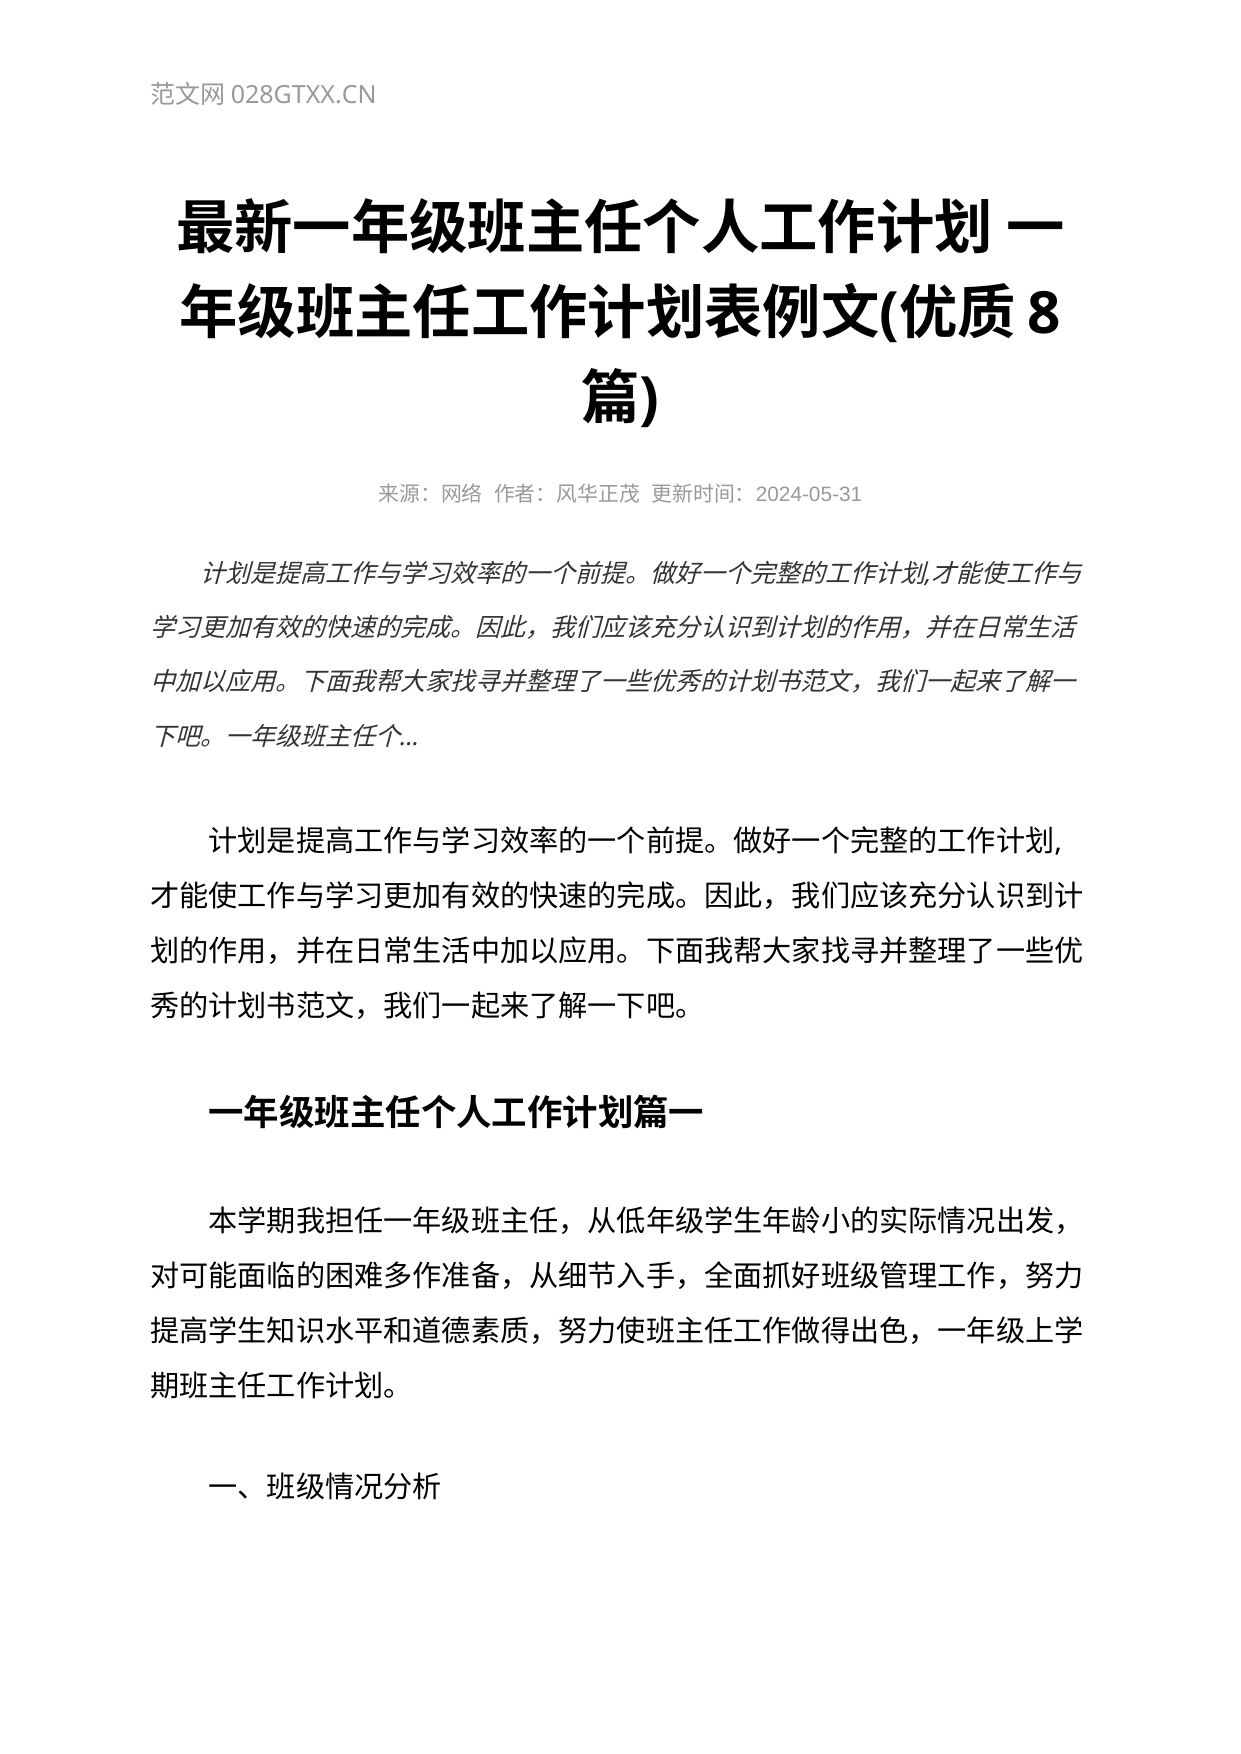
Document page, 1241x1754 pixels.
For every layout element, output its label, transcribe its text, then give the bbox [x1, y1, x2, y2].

text 计划是提高工作与学习效率的一个前提。做好一个完整的工作计划,才能使工作与学习更加有效的快速的完成。因此，我们应该充分认识到计划的作用，并在日常生活中加以应用。下面我帮大家找寻并整理了一些优秀的计划书范文，我们一起来了解一下吧。 [150, 817, 1090, 1024]
text 一年级班主任个人工作计划篇一 [150, 1084, 1090, 1135]
text 本学期我担任一年级班主任，从低年级学生年龄小的实际情况出发，对可能面临的困难多作准备，从细节入手，全面抓好班级管理工作，努力提高学生知识水平和道德素质，努力使班主任工作做得出色，一年级上学期班主任工作计划。 [150, 1197, 1090, 1404]
text 一、班级情况分析 [150, 1464, 1090, 1506]
subtitle 最新一年级班主任个人工作计划 一年级班主任工作计划表例文(优质8篇) [150, 181, 1090, 435]
text 来源：网络 作者：风华正茂 更新时间：2024-05-31 [150, 482, 1090, 506]
text 计划是提高工作与学习效率的一个前提。做好一个完整的工作计划,才能使工作与学习更加有效的快速的完成。因此，我们应该充分认识到计划的作用，并在日常生活中加以应用。下面我帮大家找寻并整理了一些优秀的计划书范文，我们一起来了解一下吧。一年级班主任个... [150, 553, 1090, 752]
